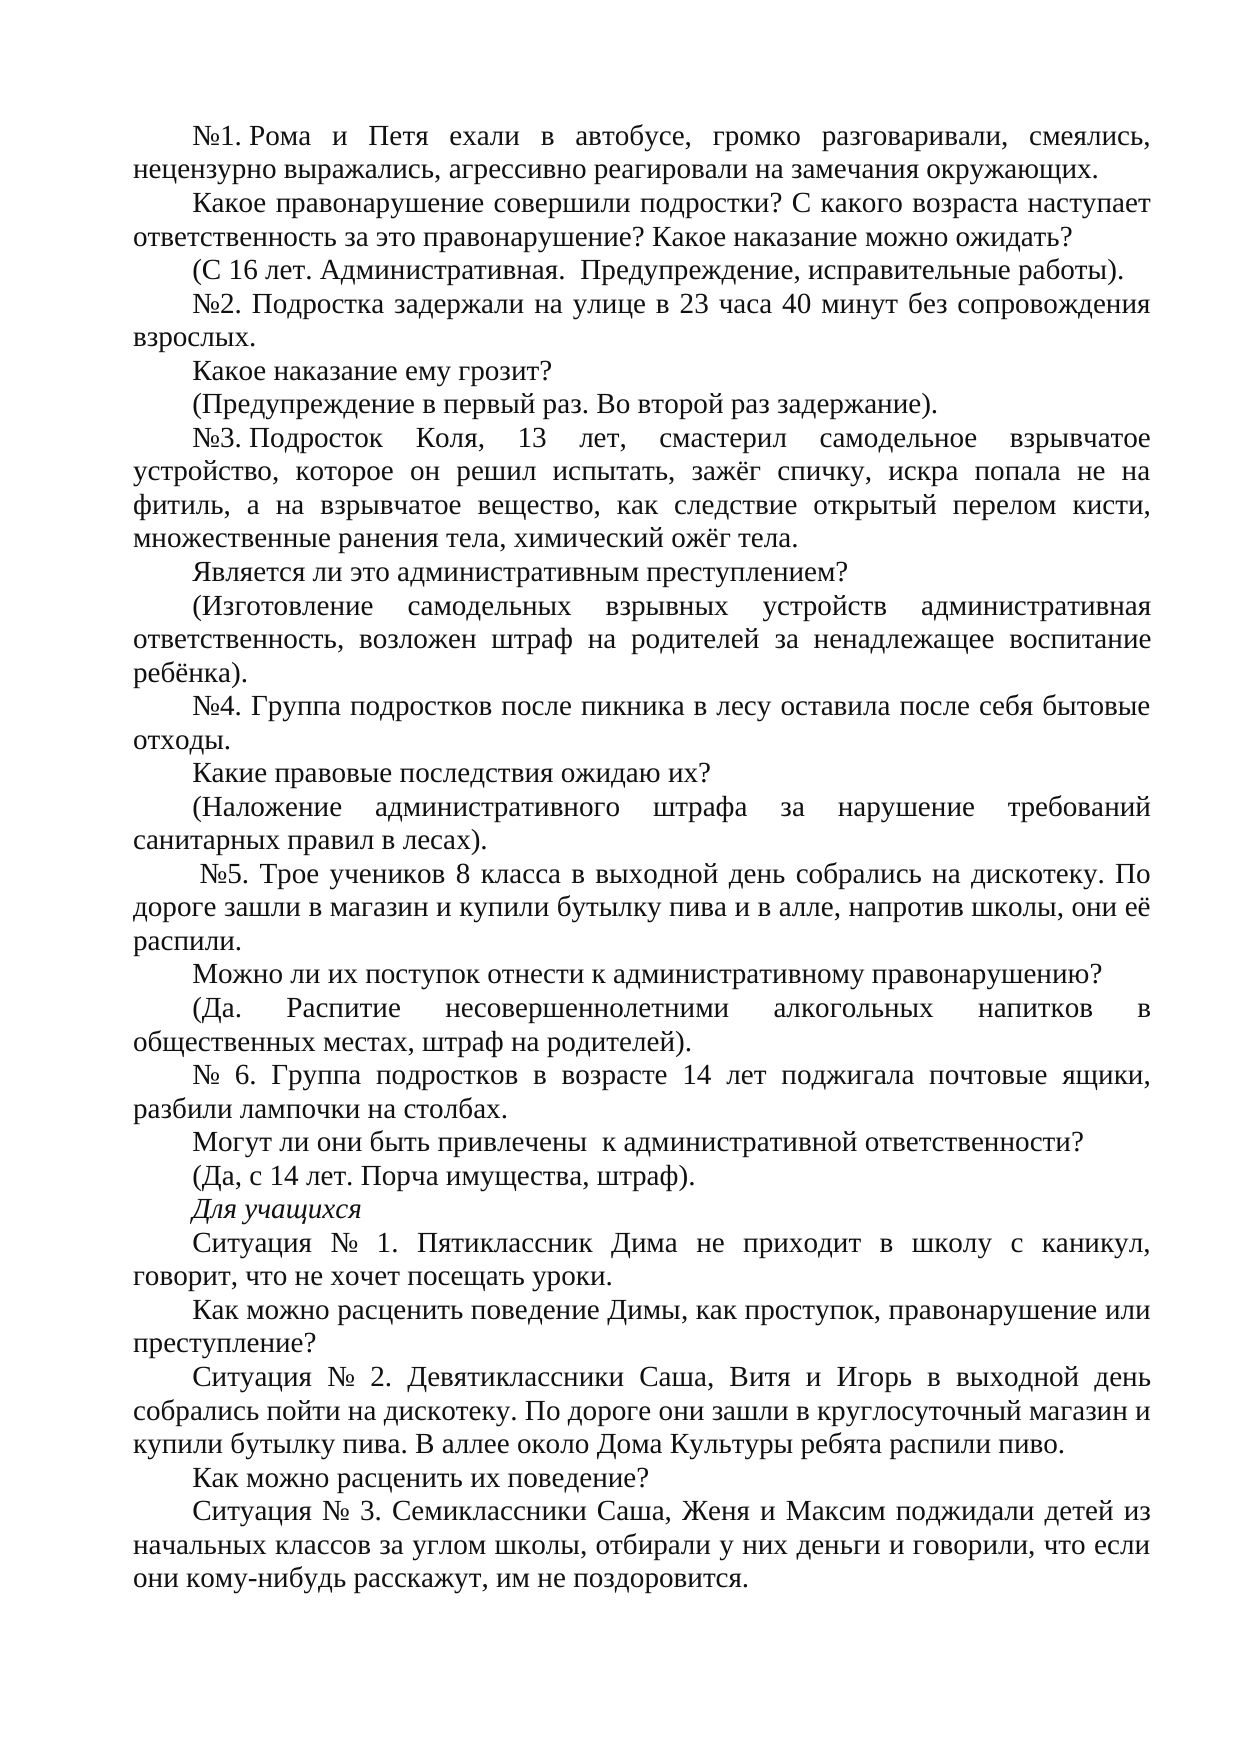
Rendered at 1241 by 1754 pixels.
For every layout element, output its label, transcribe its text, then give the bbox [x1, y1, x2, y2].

text Ситуация № 2. Девятиклассники Саша, Витя и Игорь в выходной день собрались пойти на дискотеку. По дороге они зашли в круглосуточный магазин и купили бутылку пива. В аллее около Дома Культуры ребята распили пиво. [133, 1359, 1152, 1460]
text Какое наказание ему грозит? [133, 353, 1152, 386]
text (Да. Распитие несовершеннолетними алкогольных напитков в общественных местах, штраф на родителей). [133, 990, 1152, 1057]
text Ситуация № 3. Семиклассники Саша, Женя и Максим поджидали детей из начальных классов за углом школы, отбирали у них деньги и говорили, что если они кому-нибудь расскажут, им не поздоровится. [133, 1493, 1152, 1594]
text №5. Трое учеников 8 класса в выходной день собрались на дискотеку. По дороге зашли в магазин и купили бутылку пива и в алле, напротив школы, они её распили. [133, 856, 1152, 957]
text (Предупреждение в первый раз. Во второй раз задержание). [133, 386, 1152, 420]
text Как можно расценить поведение Димы, как проступок, правонарушение или преступление? [133, 1292, 1152, 1359]
text (Изготовление самодельных взрывных устройств административная ответственность, возложен штраф на родителей за ненадлежащее воспитание ребёнка). [133, 588, 1152, 688]
text Какое правонарушение совершили подростки? С какого возраста наступает ответственность за это правонарушение? Какое наказание можно ожидать? [133, 185, 1152, 252]
text Как можно расценить их поведение? [133, 1460, 1152, 1493]
text Можно ли их поступок отнести к административному правонарушению? [133, 957, 1152, 990]
text (Да, с 14 лет. Порча имущества, штраф). [133, 1158, 1152, 1191]
text (Наложение административного штрафа за нарушение требований санитарных правил в лесах). [133, 789, 1152, 856]
text №4. Группа подростков после пикника в лесу оставила после себя бытовые отходы. [133, 688, 1152, 755]
text Могут ли они быть привлечены к административной ответственности? [133, 1124, 1152, 1158]
text Является ли это административным преступлением? [133, 554, 1152, 588]
text Для учащихся [133, 1191, 1152, 1225]
text Ситуация № 1. Пятиклассник Дима не приходит в школу с каникул, говорит, что не хочет посещать уроки. [133, 1225, 1152, 1292]
text Какие правовые последствия ожидаю их? [133, 755, 1152, 789]
text № 6. Группа подростков в возрасте 14 лет поджигала почтовые ящики, разбили лампочки на столбах. [133, 1057, 1152, 1124]
text №1. Рома и Петя ехали в автобусе, громко разговаривали, смеялись, нецензурно выражались, агрессивно реагировали на замечания окружающих. [133, 118, 1152, 185]
text (С 16 лет. Административная. Предупреждение, исправительные работы). [133, 252, 1152, 286]
text №2. Подростка задержали на улице в 23 часа 40 минут без сопровождения взрослых. [133, 286, 1152, 353]
text №3. Подросток Коля, 13 лет, смастерил самодельное взрывчатое устройство, которое он решил испытать, зажёг спичку, искра попала не на фитиль, а на взрывчатое вещество, как следствие открытый перелом кисти, множественные ранения тела, химический ожёг тела. [133, 420, 1152, 554]
